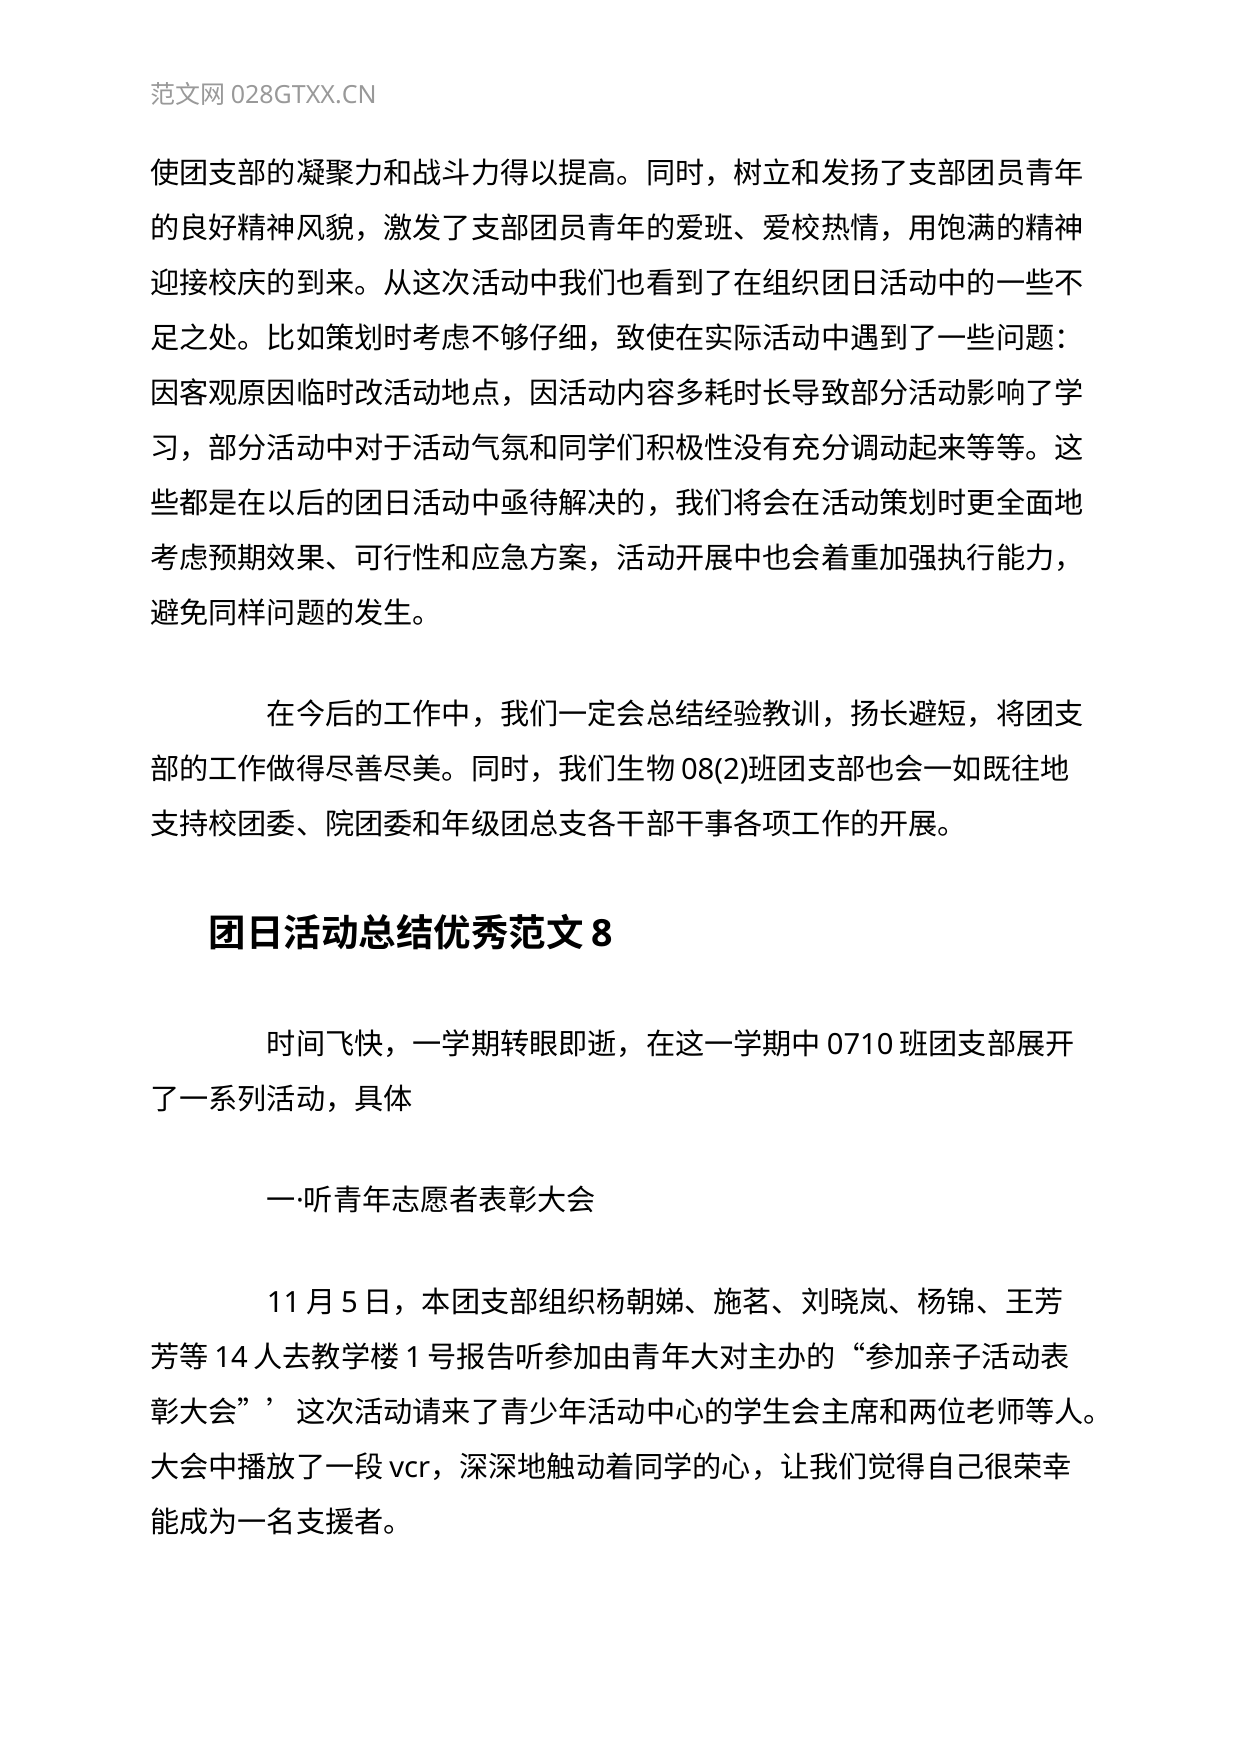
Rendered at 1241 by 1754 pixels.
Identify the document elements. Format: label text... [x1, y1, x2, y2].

text 一·听青年志愿者表彰大会 [150, 1177, 1090, 1219]
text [150, 150, 1090, 631]
text 时间飞快，一学期转眼即逝，在这一学期中0710班团支部展开了一系列活动，具体 [150, 1020, 1090, 1117]
text 在今后的工作中，我们一定会总结经验教训，扬长避短，将团支部的工作做得尽善尽美。同时，我们生物08(2)班团支部也会一如既往地支持校团委、院团委和年级团总支各干部干事各项工作的开展。 [150, 691, 1090, 843]
text 团日活动总结优秀范文8 [150, 903, 1090, 957]
text 11月5日，本团支部组织杨朝娣、施茗、刘晓岚、杨锦、王芳芳等14人去教学楼1号报告听参加由青年大对主办的“参加亲子活动表彰大会”’这次活动请来了青少年活动中心的学生会主席和两位老师等人。大会中播放了一段vcr，深深地触动着同学的心，让我们觉得自己很荣幸能成为一名支援者。 [150, 1279, 1090, 1541]
